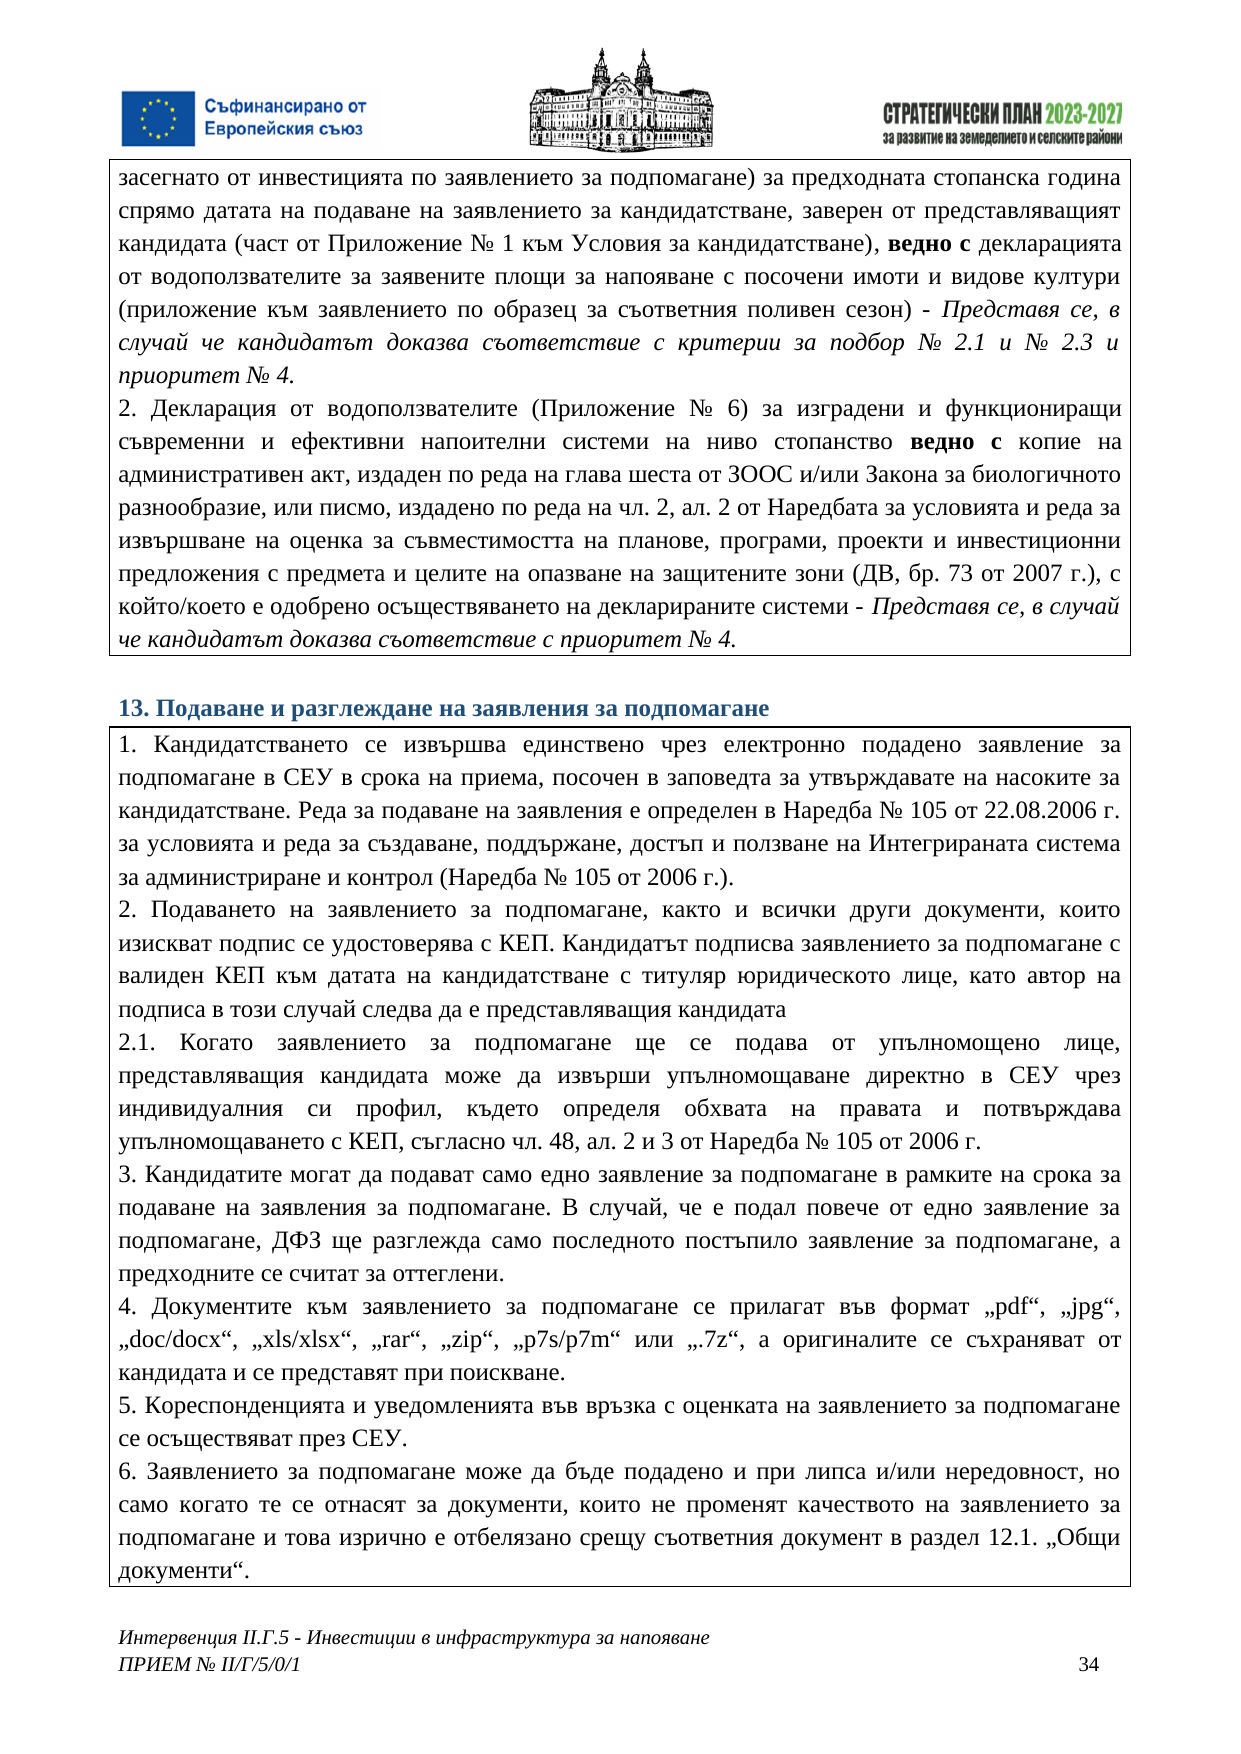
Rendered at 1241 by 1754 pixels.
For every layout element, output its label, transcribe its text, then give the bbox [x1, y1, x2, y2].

text 6. Заявлението за подпомагане може да бъде подадено и при липса и/или нередовност, но само когато те се отнасят за документи, които не променят качеството на заявлението за подпомагане и това изрично е отбелязано срещу съответния документ в раздел 12.1. „Общи документи“. [110, 1453, 1130, 1586]
text 2.1. Когато заявлението за подпомагане ще се подава от упълномощено лице, представляващия кандидата може да извърши упълномощаване директно в СЕУ чрез индивидуалния си профил, където определя обхвата на правата и потвърждава упълномощаването с КЕП, съгласно чл. 48, ал. 2 и 3 от Наредба № 105 от 2006 г. [110, 1023, 1130, 1154]
text 3. Кандидатите могат да подават само едно заявление за подпомагане в рамките на срока за подаване на заявления за подпомагане. В случай, че е подал повече от едно заявление за подпомагане, ДФЗ ще разглежда само последното постъпило заявление за подпомагане, а предходните се считат за оттеглени. [110, 1156, 1130, 1287]
text 1. Кандидатстването се извършва единствено чрез електронно подадено заявление за подпомагане в СЕУ в срока на приема, посочен в заповедта за утвърждавате на насоките за кандидатстване. Реда за подаване на заявления е определен в Наредба № 105 от 22.08.2006 г. за условията и реда за създаване, поддържане, достъп и ползване на Интегрираната система за администриране и контрол (Наредба № 105 от 2006 г.). [110, 728, 1130, 890]
picture [118, 44, 1123, 159]
text 5. Кореспонденцията и уведомленията във връзка с оценката на заявлението за подпомагане се осъществяват през СЕУ. [110, 1387, 1130, 1452]
text 2. Декларация от водоползвателите (Приложение № 6) за изградени и функциониращи съвременни и ефективни напоителни системи на ниво стопанство ведно с копие на административен акт, издаден по реда на глава шеста от ЗООС и/или Закона за биологичното разнообразие, или писмо, издадено по реда на чл. 2, ал. 2 от Наредбата за условията и реда за извършване на оценка за съвместимостта на планове, програми, проекти и инвестиционни предложения с предмета и целите на опазване на защитените зони (ДВ, бр. 73 от 2007 г.), с който/което е одобрено осъществяването на декларираните системи - Представя се, в случай че кандидатът доказва съответствие с приоритет № 4. [110, 390, 1130, 655]
text 4. Документите към заявлението за подпомагане се прилагат във формат „pdf“, „jpg“, „doc/docx“, „xls/xlsx“, „rar“, „zip“, „p7s/p7m“ или „.7z“, а оригиналите се съхраняват от кандидата и се представят при поискване. [110, 1288, 1130, 1386]
subtitle 13. Подаване и разглеждане на заявления за подпомагане [118, 693, 1122, 722]
text 2. Подаването на заявлението за подпомагане, както и всички други документи, които изискват подпис се удостоверява с КЕП. Кандидатът подписва заявлението за подпомагане с валиден КЕП към датата на кандидатстване с титуляр юридическото лице, като автор на подписа в този случай следва да е представляващия кандидата [110, 891, 1130, 1022]
